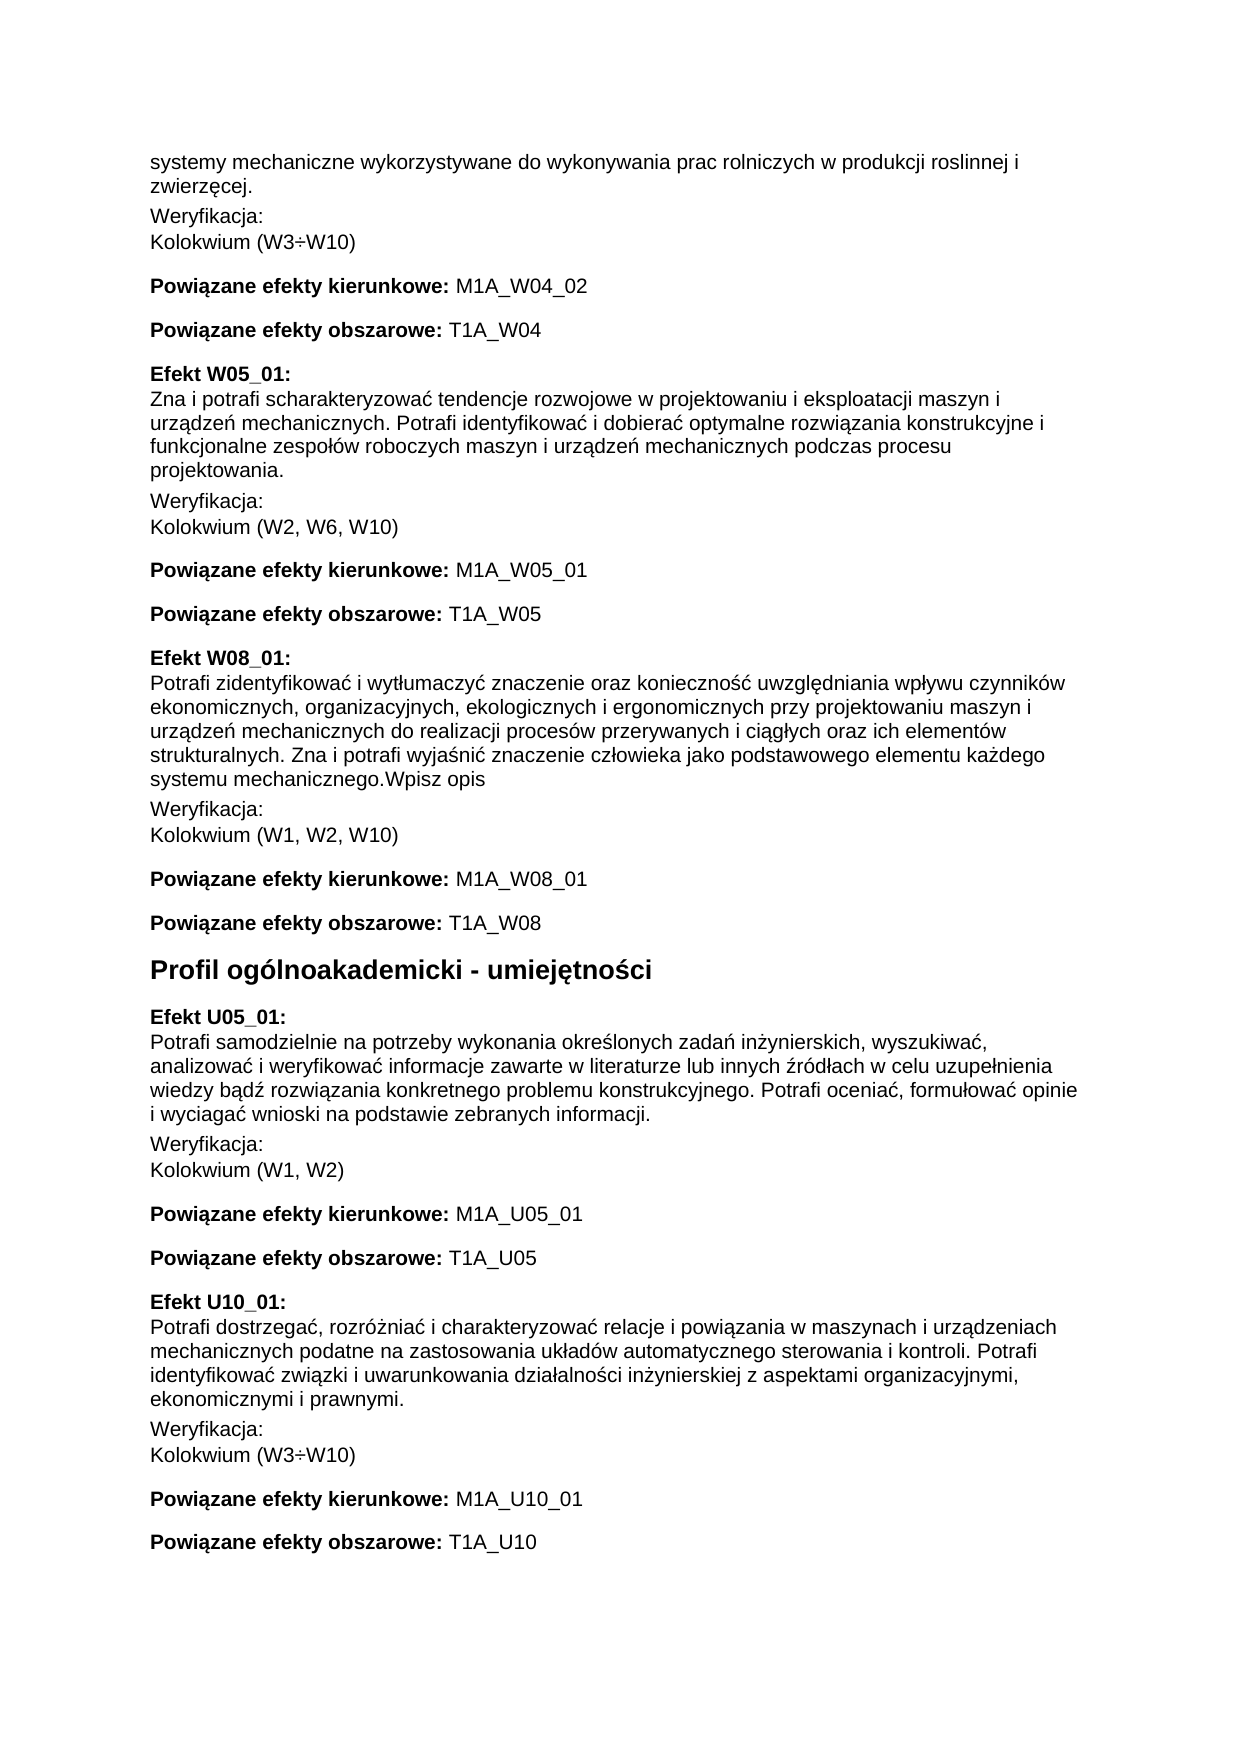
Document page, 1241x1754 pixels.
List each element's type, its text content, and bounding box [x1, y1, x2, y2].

text Weryfikacja: [150, 488, 1090, 512]
text Zna i potrafi scharakteryzować tendencje rozwojowe w projektowaniu i eksploatacji maszyn i urządzeń mechanicznych. Potrafi identyfikować i dobierać optymalne rozwiązania konstrukcyjne i funkcjonalne zespołów roboczych maszyn i urządzeń mechanicznych podczas procesu projektowania. [150, 386, 1090, 482]
text Efekt W05_01: [150, 361, 1090, 385]
text Kolokwium (W1, W2) [150, 1158, 1090, 1182]
text Powiązane efekty kierunkowe: M1A_U10_01 [150, 1486, 1090, 1510]
text Weryfikacja: [150, 797, 1090, 821]
text Efekt W08_01: [150, 646, 1090, 670]
text Powiązane efekty obszarowe: T1A_U05 [150, 1246, 1090, 1270]
text Efekt U05_01: [150, 1005, 1090, 1029]
text Efekt U10_01: [150, 1289, 1090, 1313]
text Powiązane efekty obszarowe: T1A_U10 [150, 1530, 1090, 1554]
text Powiązane efekty obszarowe: T1A_W04 [150, 318, 1090, 342]
text Kolokwium (W1, W2, W10) [150, 823, 1090, 847]
text Potrafi samodzielnie na potrzeby wykonania określonych zadań inżynierskich, wyszukiwać, analizować i weryfikować informacje zawarte w literaturze lub innych źródłach w celu uzupełnienia wiedzy bądź rozwiązania konkretnego problemu konstrukcyjnego. Potrafi oceniać, formułować opinie i wyciagać wnioski na podstawie zebranych informacji. [150, 1030, 1090, 1126]
text Kolokwium (W2, W6, W10) [150, 514, 1090, 538]
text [150, 150, 1090, 198]
subtitle Profil ogólnoakademicki - umiejętności [150, 954, 1090, 985]
text Weryfikacja: [150, 1132, 1090, 1156]
text Powiązane efekty kierunkowe: M1A_U05_01 [150, 1202, 1090, 1226]
text Kolokwium (W3÷W10) [150, 1443, 1090, 1467]
text Weryfikacja: [150, 204, 1090, 228]
text Powiązane efekty kierunkowe: M1A_W05_01 [150, 558, 1090, 582]
text Powiązane efekty obszarowe: T1A_W05 [150, 602, 1090, 626]
text Potrafi dostrzegać, rozróżniać i charakteryzować relacje i powiązania w maszynach i urządzeniach mechanicznych podatne na zastosowania układów automatycznego sterowania i kontroli. Potrafi identyfikować związki i uwarunkowania działalności inżynierskiej z aspektami organizacyjnymi, ekonomicznymi i prawnymi. [150, 1314, 1090, 1410]
text Powiązane efekty kierunkowe: M1A_W08_01 [150, 867, 1090, 891]
text Powiązane efekty kierunkowe: M1A_W04_02 [150, 274, 1090, 298]
text Potrafi zidentyfikować i wytłumaczyć znaczenie oraz konieczność uwzględniania wpływu czynników ekonomicznych, organizacyjnych, ekologicznych i ergonomicznych przy projektowaniu maszyn i urządzeń mechanicznych do realizacji procesów przerywanych i ciągłych oraz ich elementów strukturalnych. Zna i potrafi wyjaśnić znaczenie człowieka jako podstawowego elementu każdego systemu mechanicznego.Wpisz opis [150, 671, 1090, 791]
text Kolokwium (W3÷W10) [150, 230, 1090, 254]
text Powiązane efekty obszarowe: T1A_W08 [150, 910, 1090, 934]
text Weryfikacja: [150, 1417, 1090, 1441]
